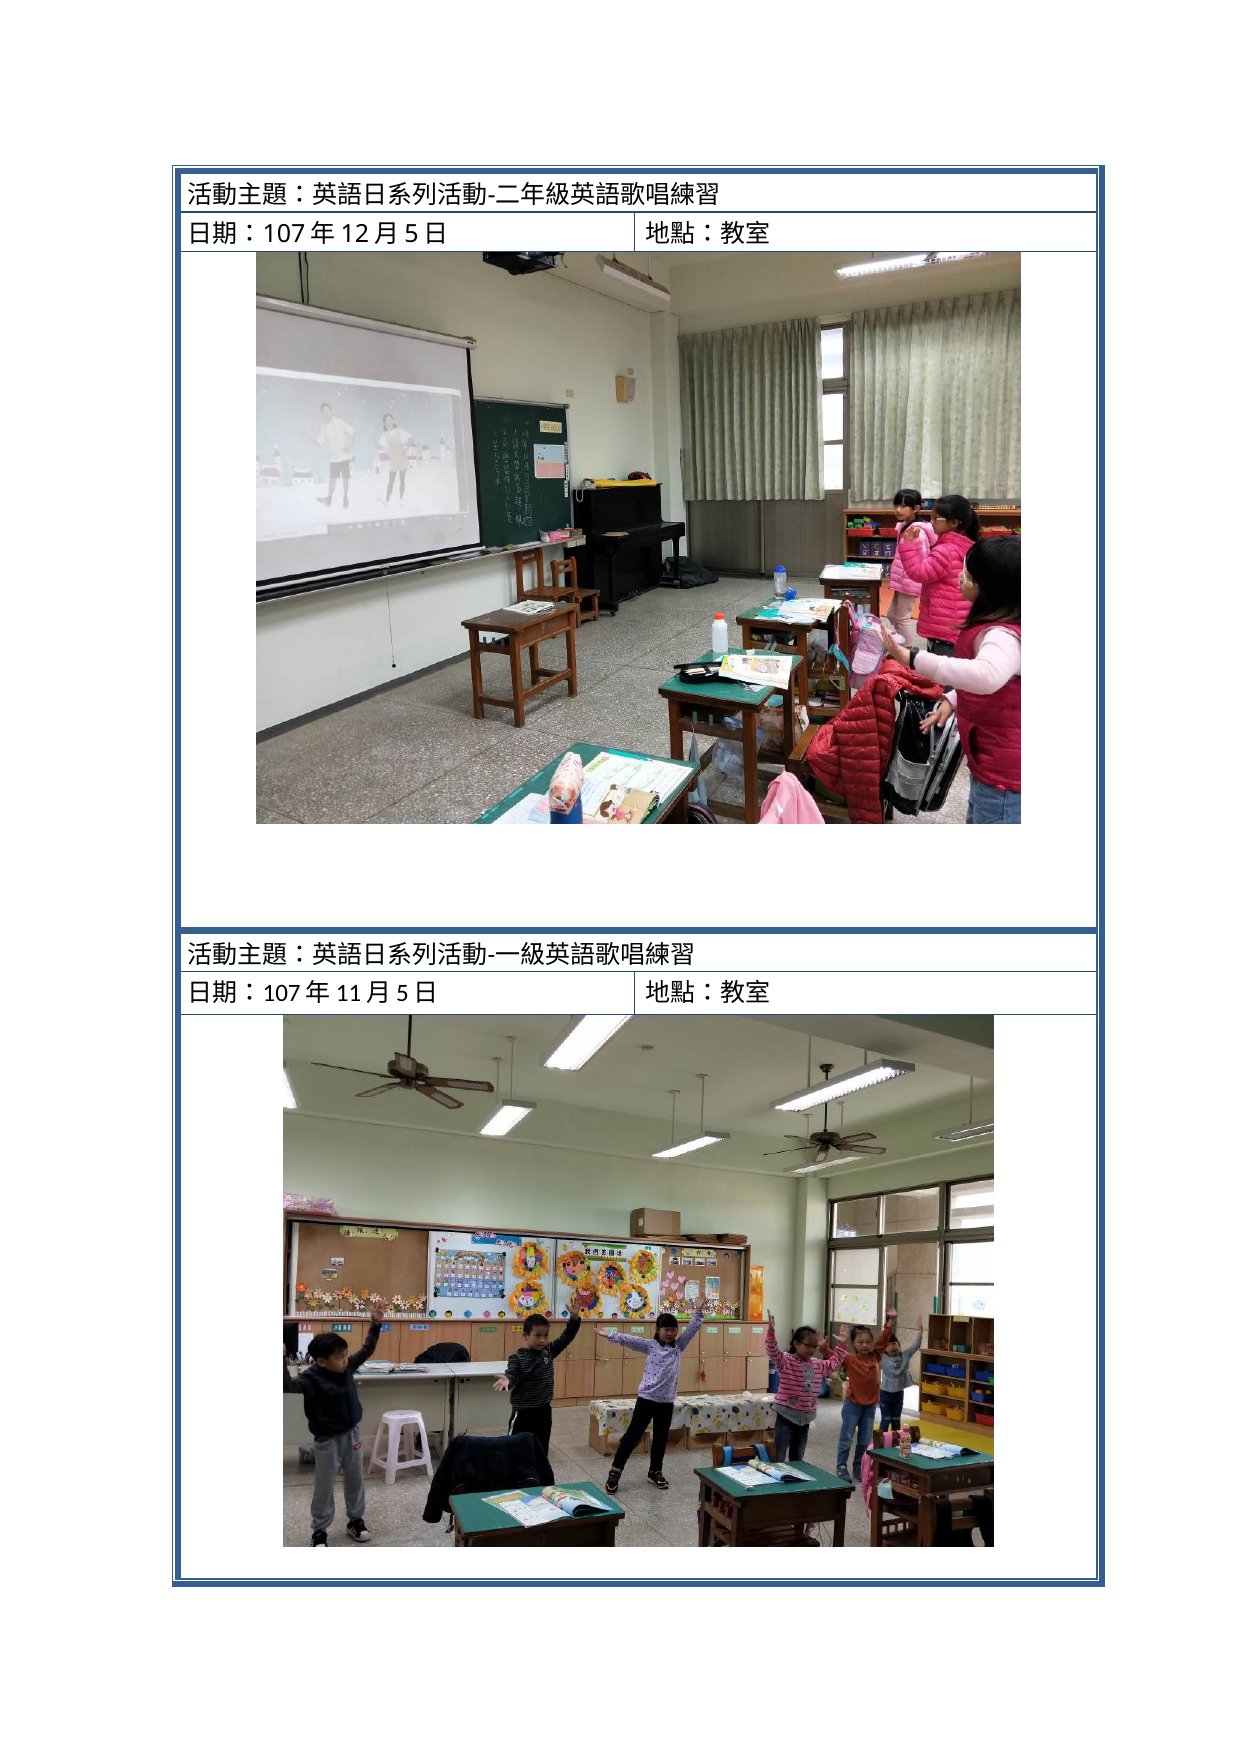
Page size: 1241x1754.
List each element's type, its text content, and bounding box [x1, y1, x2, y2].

table_cell 日期：107年11月5日 [181, 972, 634, 1014]
table_cell [181, 252, 1096, 927]
picture [283, 1015, 994, 1547]
table_cell 活動主題：英語日系列活動-一級英語歌唱練習 [181, 934, 1096, 971]
table_cell 日期：107年12月5日 [181, 213, 634, 251]
table_cell 地點：教室 [635, 972, 1096, 1014]
picture [256, 252, 1021, 824]
table_header 活動主題：英語日系列活動-二年級英語歌唱練習 [181, 174, 1096, 211]
table_cell 地點：教室 [635, 213, 1096, 251]
table_cell [181, 1015, 1096, 1578]
